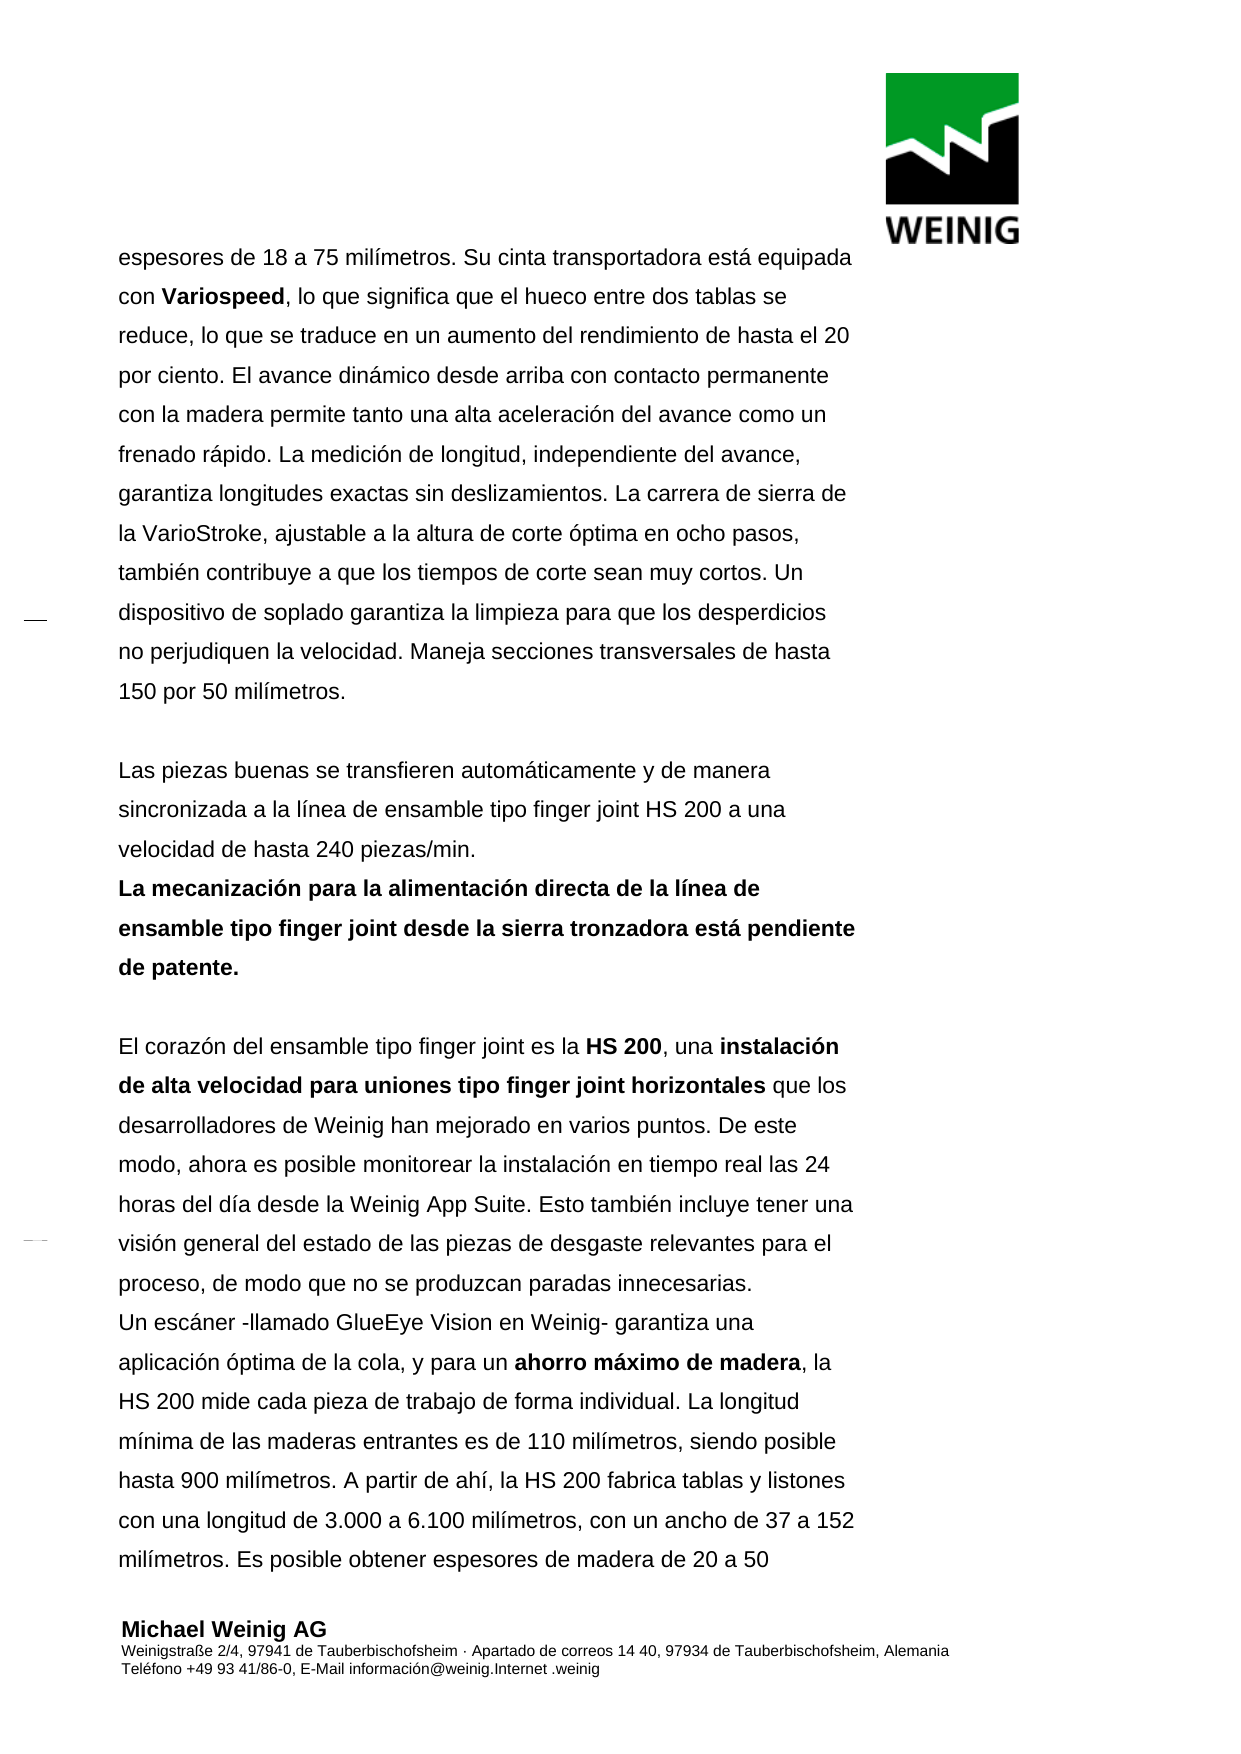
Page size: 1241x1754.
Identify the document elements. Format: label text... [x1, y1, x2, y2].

text dispositivo de soplado garantiza la limpieza para que los desperdicios no perjudiquen la velocidad. Maneja secciones transversales de hasta 150 por 50 milímetros. [118, 599, 856, 704]
text reduce, lo que se traduce en un aumento del rendimiento de hasta el 20 por ciento. El avance dinámico desde arriba con contacto permanente con la madera permite tanto una alta aceleración del avance como un frenado rápido. La medición de longitud, independiente del avance, [118, 322, 856, 467]
text velocidad de hasta 240 piezas/min. [118, 836, 856, 862]
text aplicación óptima de la cola, y para un ahorro máximo de madera, la HS 200 mide cada pieza de trabajo de forma individual. La longitud [118, 1349, 856, 1415]
text sincronizada a la línea de ensamble tipo finger joint HS 200 a una [118, 796, 856, 822]
text también contribuye a que los tiempos de corte sean muy cortos. Un [118, 559, 856, 586]
text mínima de las maderas entrantes es de 110 milímetros, siendo posible hasta 900 milímetros. A partir de ahí, la HS 200 fabrica tablas y listones con una longitud de 3.000 a 6.100 milímetros, con un ancho de 37 a 152 milímetros. Es posible obtener espesores de madera de 20 a 50 [118, 1428, 856, 1573]
text El corazón del ensamble tipo finger joint es la HS 200, una instalación de alta velocidad para uniones tipo finger joint horizontales que los desarrolladores de Weinig han mejorado en varios puntos. De este modo, ahora es posible monitorear la instalación en tiempo real las 24 horas del día desde la Weinig App Suite. Esto también incluye tener una visión general del estado de las piezas de desgaste relevantes para el proceso, de modo que no se produzcan paradas innecesarias. [118, 1033, 856, 1296]
text Un escáner -llamado GlueEye Vision en Weinig- garantiza una [118, 1309, 856, 1336]
text Las piezas buenas se transfieren automáticamente y de manera [118, 757, 856, 783]
text La mecanización para la alimentación directa de la línea de [118, 875, 856, 901]
text garantiza longitudes exactas sin deslizamientos. La carrera de sierra de la VarioStroke, ajustable a la altura de corte óptima en ocho pasos, [118, 480, 856, 546]
picture [885, 73, 1019, 244]
text ensamble tipo finger joint desde la sierra tronzadora está pendiente de patente. [118, 914, 856, 980]
